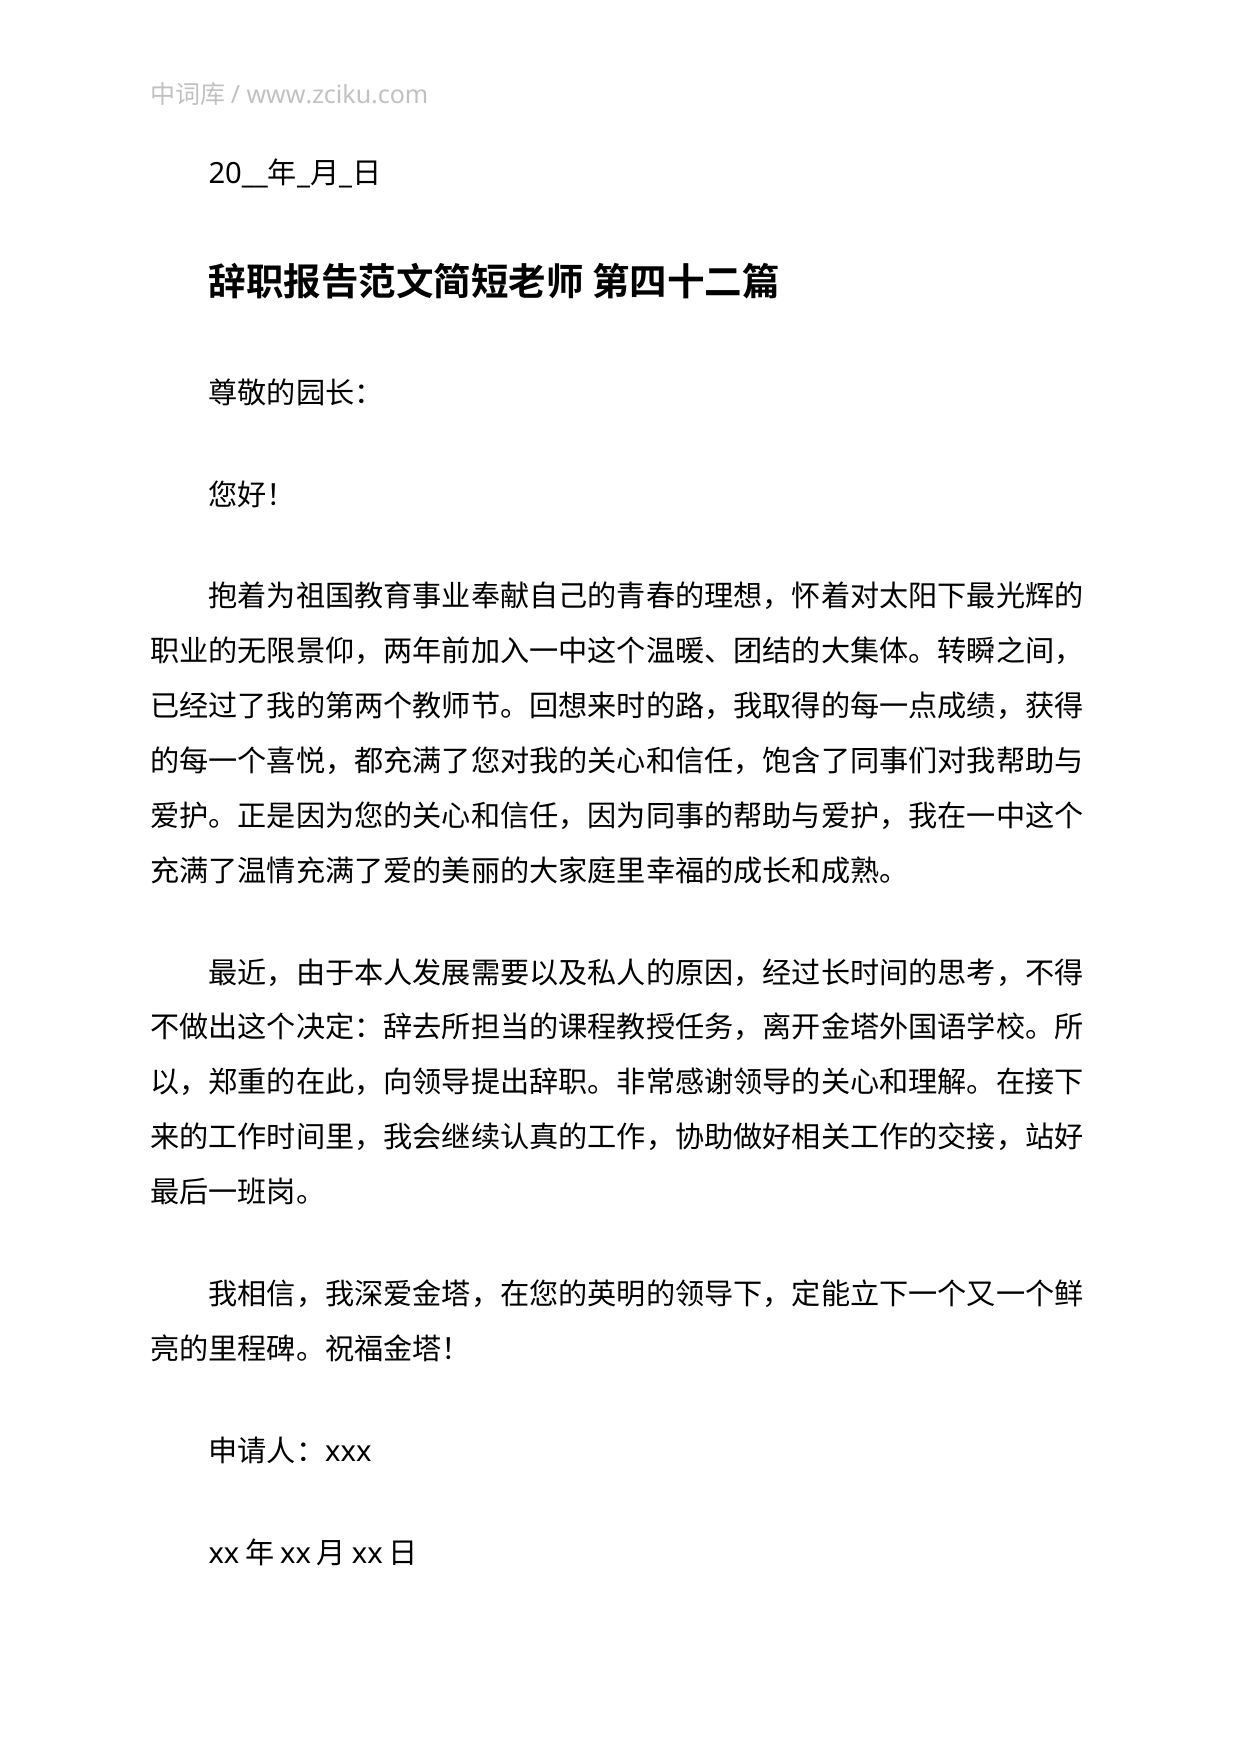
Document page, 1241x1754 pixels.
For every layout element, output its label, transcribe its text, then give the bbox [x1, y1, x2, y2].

text 辞职报告范文简短老师 第四十二篇 [150, 252, 1090, 306]
text 我相信，我深爱金塔，在您的英明的领导下，定能立下一个又一个鲜亮的里程碑。祝福金塔！ [150, 1271, 1090, 1368]
text xx年xx月xx日 [150, 1529, 1090, 1572]
text 申请人：xxx [150, 1427, 1090, 1469]
text 抱着为祖国教育事业奉献自己的青春的理想，怀着对太阳下最光辉的职业的无限景仰，两年前加入一中这个温暖、团结的大集体。转瞬之间，已经过了我的第两个教师节。回想来时的路，我取得的每一点成绩，获得的每一个喜悦，都充满了您对我的关心和信任，饱含了同事们对我帮助与爱护。正是因为您的关心和信任，因为同事的帮助与爱护，我在一中这个充满了温情充满了爱的美丽的大家庭里幸福的成长和成熟。 [150, 573, 1090, 890]
text 您好！ [150, 471, 1090, 513]
text 最近，由于本人发展需要以及私人的原因，经过长时间的思考，不得不做出这个决定：辞去所担当的课程教授任务，离开金塔外国语学校。所以，郑重的在此，向领导提出辞职。非常感谢领导的关心和理解。在接下来的工作时间里，我会继续认真的工作，协助做好相关工作的交接，站好最后一班岗。 [150, 949, 1090, 1211]
text 20__年_月_日 [150, 150, 1090, 192]
text 尊敬的园长： [150, 369, 1090, 412]
